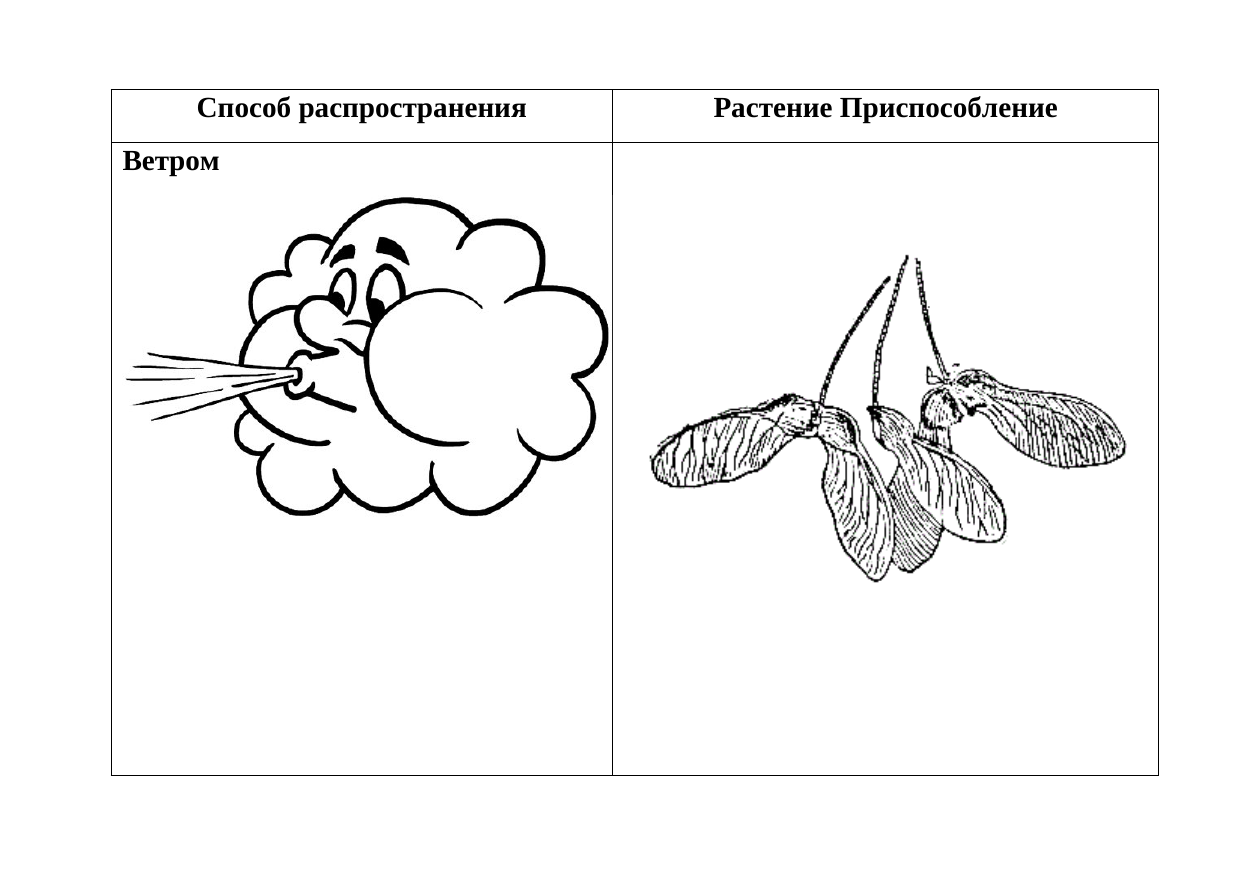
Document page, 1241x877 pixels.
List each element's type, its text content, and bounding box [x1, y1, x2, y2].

table_cell [613, 143, 1158, 775]
table_header Растение Приспособление [613, 90, 1158, 142]
picture [623, 195, 1148, 599]
table_header Способ распространения [112, 90, 612, 142]
table_cell Ветром [112, 143, 612, 775]
picture [122, 195, 613, 520]
